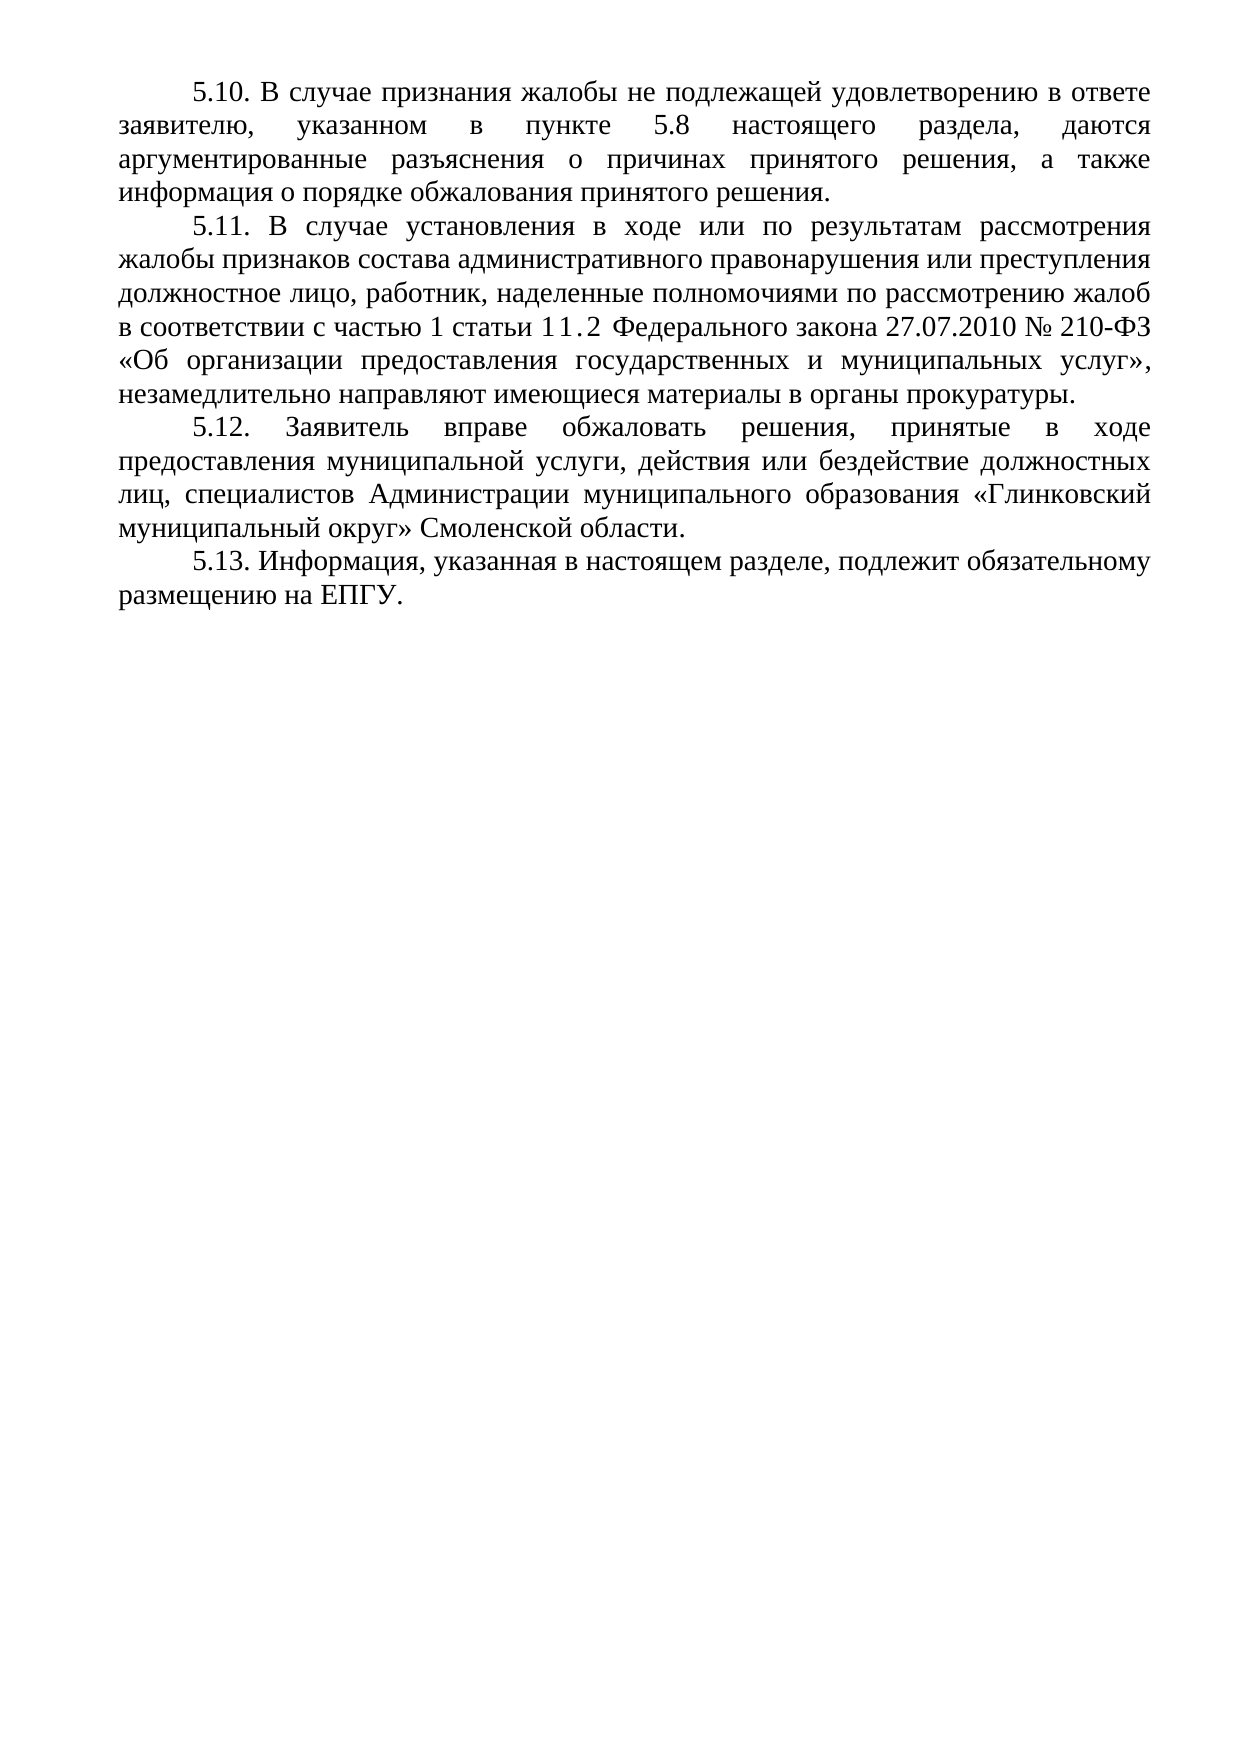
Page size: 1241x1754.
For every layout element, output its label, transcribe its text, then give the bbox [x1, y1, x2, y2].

text 5.12. Заявитель вправе обжаловать решения, принятые в ходе предоставления муниципальной услуги, действия или бездействие должностных лиц, специалистов Администрации муниципального образования «Глинковский муниципальный округ» Смоленской области. [118, 409, 1152, 543]
text 5.11. В случае установления в ходе или по результатам рассмотрения жалобы признаков состава административного правонарушения или преступления должностное лицо, работник, наделенные полномочиями по рассмотрению жалоб в соответствии с частью 1 статьи 11.2 Федерального закона 27.07.2010 № 210-ФЗ «Об организации предоставления государственных и муниципальных услуг», незамедлительно направляют имеющиеся материалы в органы прокуратуры. [118, 208, 1152, 409]
text 5.10. В случае признания жалобы не подлежащей удовлетворению в ответе заявителю, указанном в пункте 5.8 настоящего раздела, даются аргументированные разъяснения о причинах принятого решения, а также информация о порядке обжалования принятого решения. [118, 74, 1152, 208]
text 5.13. Информация, указанная в настоящем разделе, подлежит обязательному размещению на ЕПГУ. [118, 543, 1152, 611]
